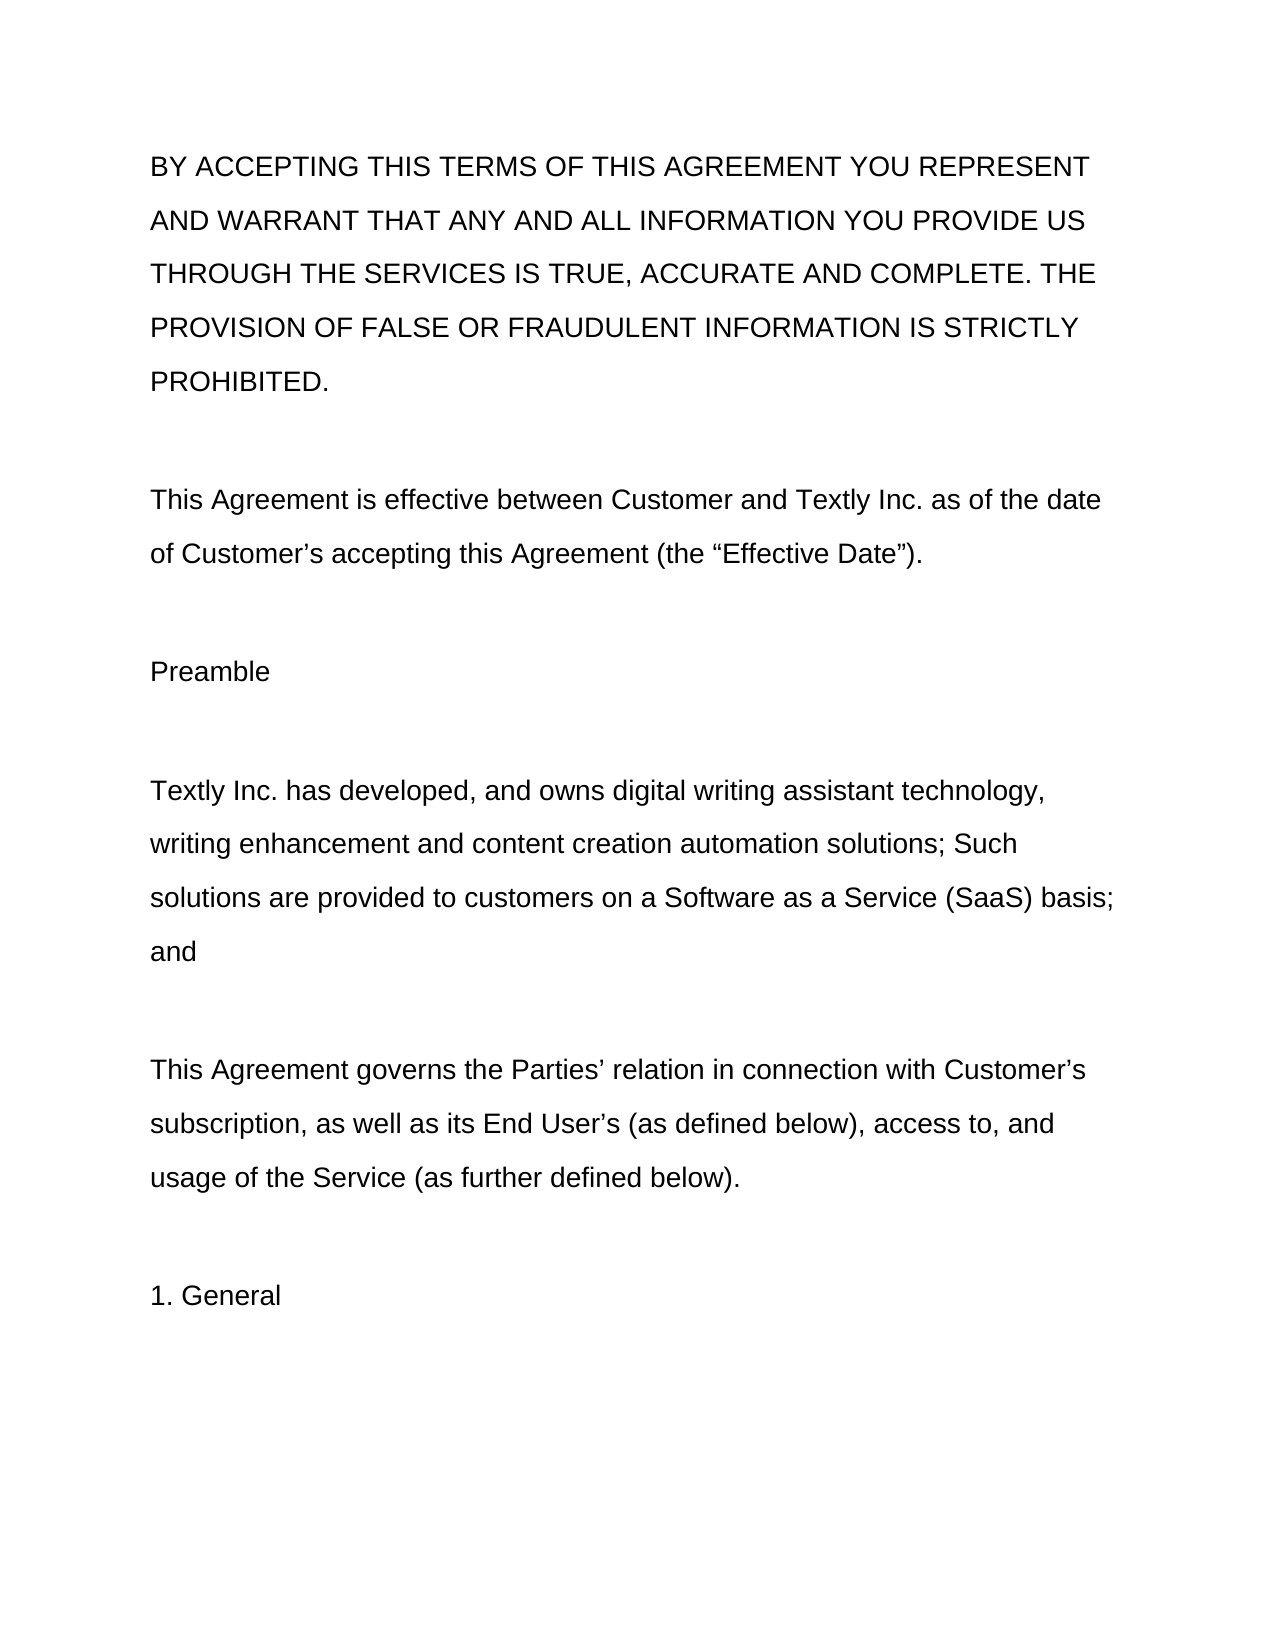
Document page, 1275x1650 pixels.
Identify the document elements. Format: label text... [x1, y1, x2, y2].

text This Agreement is effective between Customer and Textly Inc. as of the date of Customer’s accepting this Agreement (the “Effective Date”). [150, 483, 1125, 569]
text This Agreement governs the Parties’ relation in connection with Customer’s subscription, as well as its End User’s (as defined below), access to, and usage of the Service (as further defined below). [150, 1053, 1125, 1193]
text Textly Inc. has developed, and owns digital writing assistant technology, writing enhancement and content creation automation solutions; Such solutions are provided to customers on a Software as a Service (SaaS) basis; and [150, 774, 1125, 967]
text Preamble [150, 655, 1125, 688]
text 1. General [150, 1279, 1125, 1312]
text BY ACCEPTING THIS TERMS OF THIS AGREEMENT YOU REPRESENT AND WARRANT THAT ANY AND ALL INFORMATION YOU PROVIDE US THROUGH THE SERVICES IS TRUE, ACCURATE AND COMPLETE. THE PROVISION OF FALSE OR FRAUDULENT INFORMATION IS STRICTLY PROHIBITED. [150, 150, 1125, 397]
